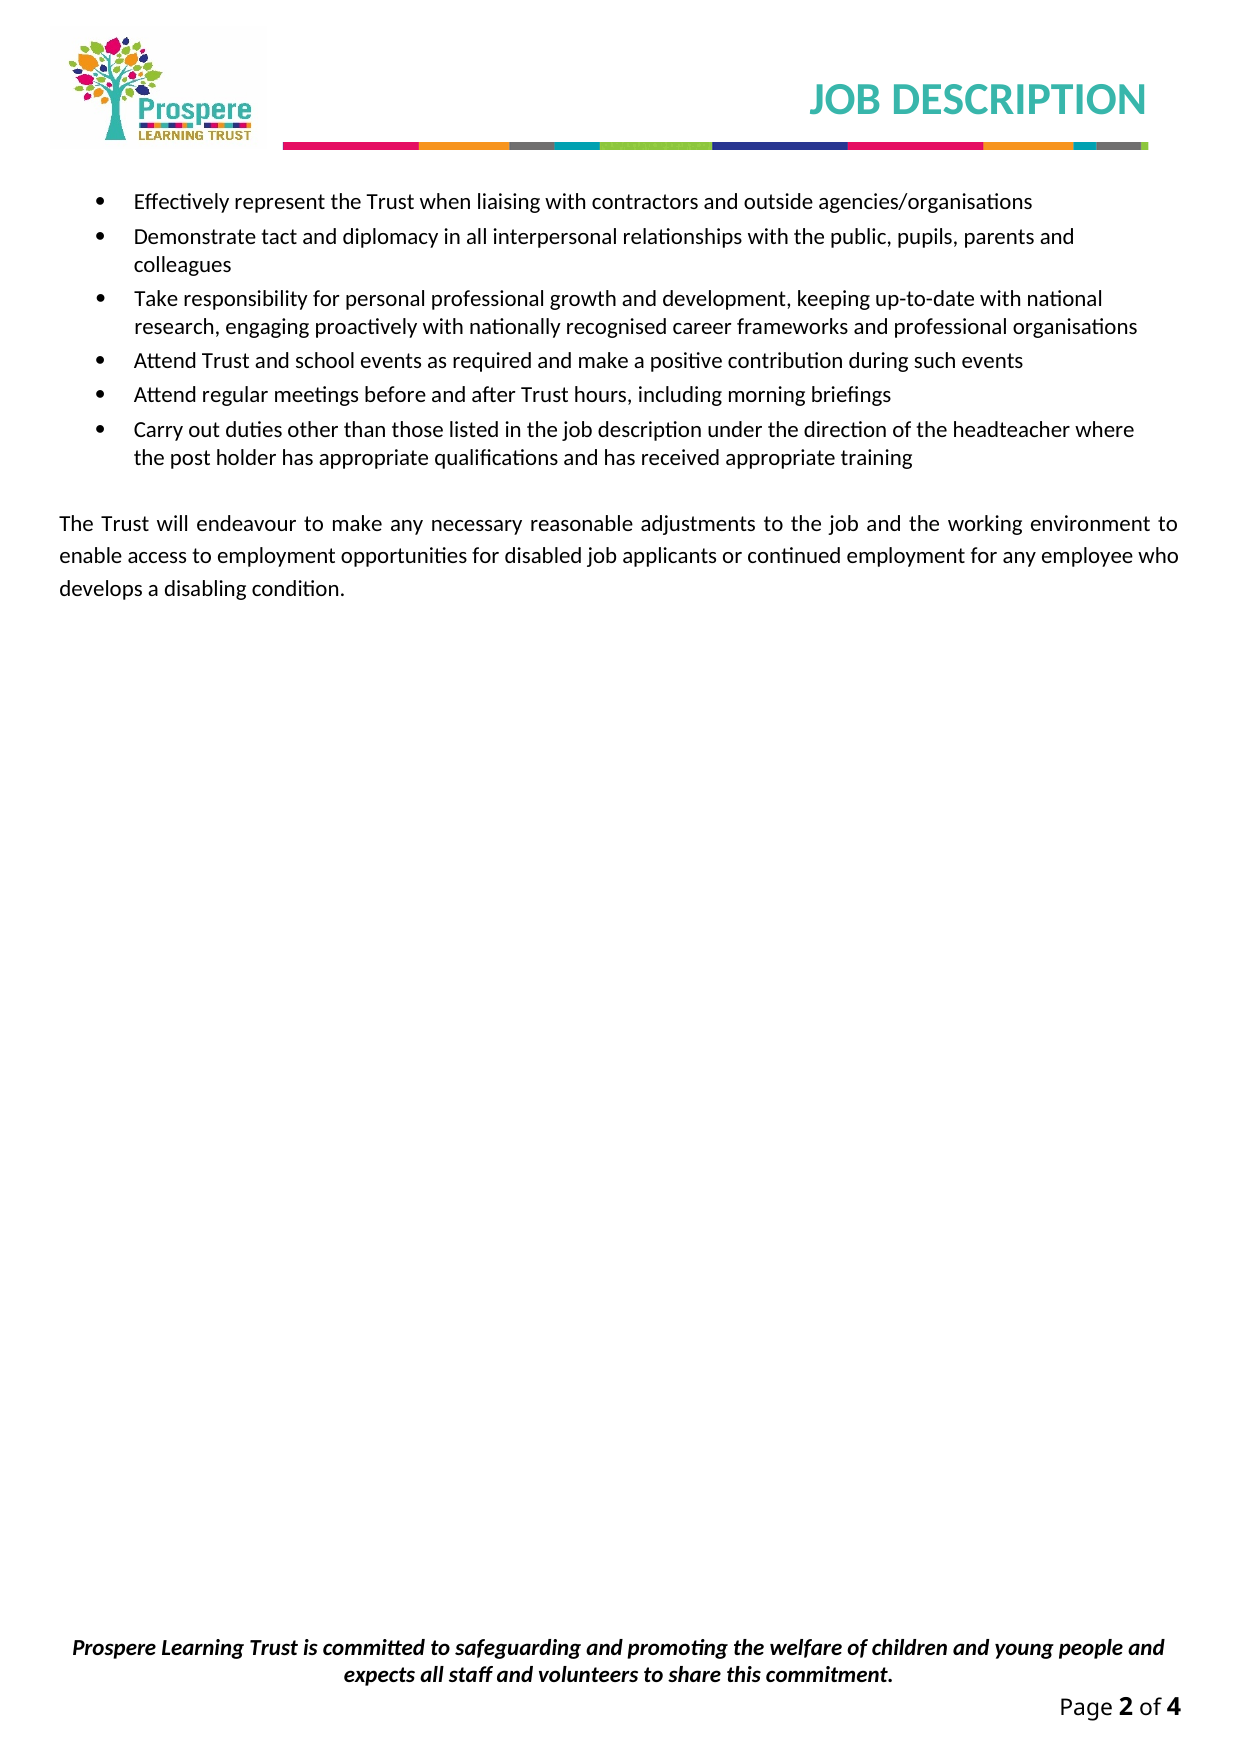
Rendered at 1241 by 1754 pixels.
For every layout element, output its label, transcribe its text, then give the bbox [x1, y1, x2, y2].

list Demonstrate tact and diplomacy in all interpersonal relationships with the public, pupils, parents and colleagues [96, 222, 1148, 278]
picture [50, 26, 268, 149]
list Attend Trust and school events as required and make a positive contribution during such events [96, 346, 1148, 374]
list Effectively represent the Trust when liaising with contractors and outside agencies/organisations [96, 187, 1148, 216]
text The Trust will endeavour to make any necessary reasonable adjustments to the job and the working environment to enable access to employment opportunities for disabled job applicants or continued employment for any employee who develops a disabling condition. [59, 509, 1181, 602]
list Attend regular meetings before and after Trust hours, including morning briefings [96, 381, 1148, 409]
picture [282, 142, 1149, 150]
list Take responsibility for personal professional growth and development, keeping up-to-date with national research, engaging proactively with nationally recognised career frameworks and professional organisations [97, 284, 1147, 340]
list Carry out duties other than those listed in the job description under the direction of the headteacher where the post holder has appropriate qualifications and has received appropriate training [96, 415, 1148, 471]
